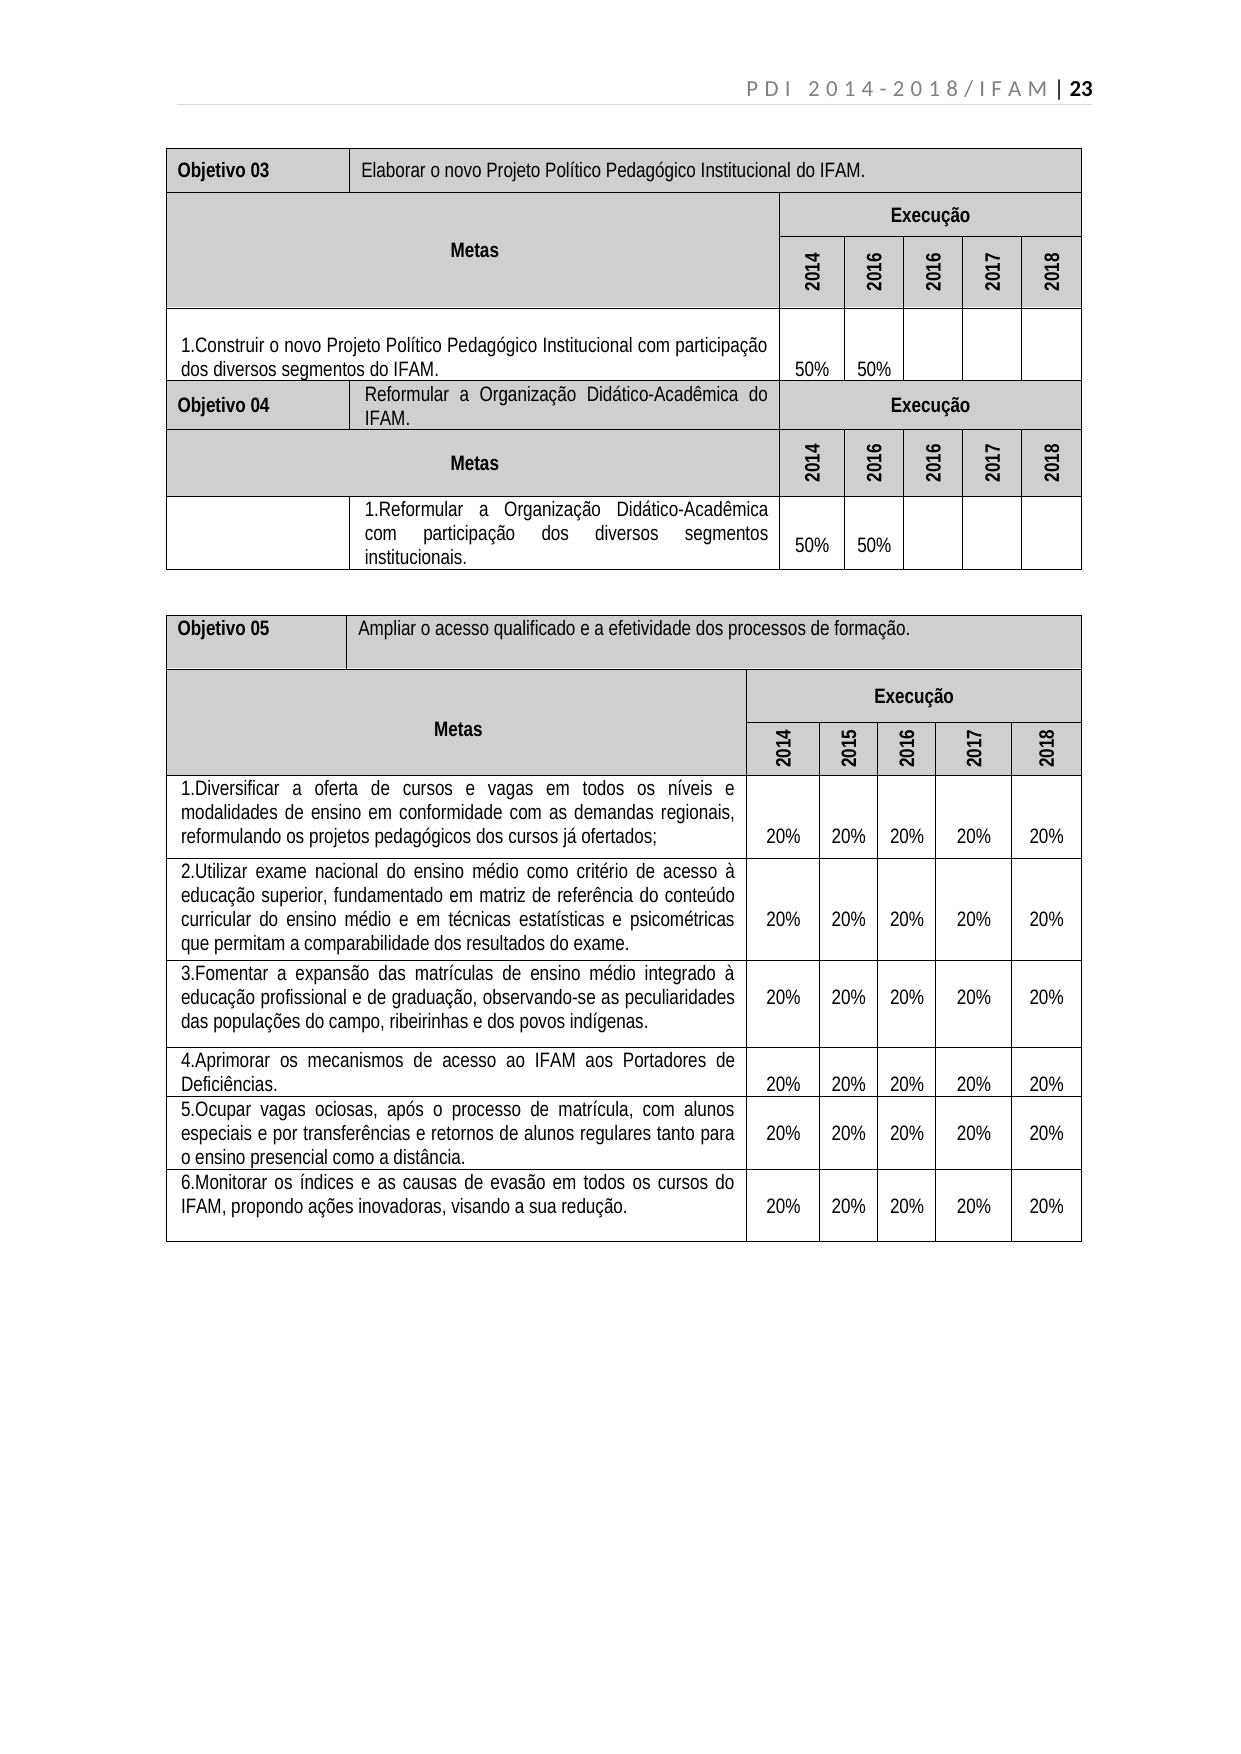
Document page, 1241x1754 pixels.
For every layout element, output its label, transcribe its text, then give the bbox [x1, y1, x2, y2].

table_cell 1.Construir o novo Projeto Político Pedagógico Institucional com participação dos diversos segmentos do IFAM. [167, 309, 779, 380]
table_cell 20% [878, 1097, 935, 1169]
table_cell 20% [936, 1048, 1011, 1096]
table_cell [167, 497, 349, 569]
table_cell [963, 497, 1021, 569]
table_cell 1.Diversificar a oferta de cursos e vagas em todos os níveis e modalidades de ensino em conformidade com as demandas regionais, reformulando os projetos pedagógicos dos cursos já ofertados; [167, 776, 746, 858]
table_cell 2015 [820, 723, 877, 775]
table_cell 20% [747, 961, 819, 1047]
table_cell 6.Monitorar os índices e as causas de evasão em todos os cursos do IFAM, propondo ações inovadoras, visando a sua redução. [167, 1170, 746, 1241]
table_cell [963, 309, 1021, 380]
table_cell 2.Utilizar exame nacional do ensino médio como critério de acesso à educação superior, fundamentado em matriz de referência do conteúdo curricular do ensino médio e em técnicas estatísticas e psicométricas que permitam a comparabilidade dos resultados do exame. [167, 859, 746, 960]
table_cell 2014 [780, 430, 844, 496]
table_cell 20% [936, 1097, 1011, 1169]
table_cell 20% [1012, 859, 1081, 960]
table_cell Execução [780, 193, 1081, 236]
table_cell 2016 [904, 430, 962, 496]
table_cell 20% [747, 1097, 819, 1169]
table_cell 20% [1012, 1097, 1081, 1169]
table_cell 20% [936, 961, 1011, 1047]
table_cell 2016 [845, 237, 903, 307]
table_cell 2016 [904, 237, 962, 307]
table_cell 20% [936, 1170, 1011, 1241]
table_cell 50% [780, 497, 844, 569]
table_cell 2018 [1012, 723, 1081, 775]
table_cell 20% [878, 1170, 935, 1241]
table_cell 20% [820, 1097, 877, 1169]
table_cell 2014 [780, 237, 844, 307]
table_cell 20% [1012, 1170, 1081, 1241]
table_cell Metas [167, 670, 746, 775]
table_cell 20% [820, 1048, 877, 1096]
table_cell 20% [747, 776, 819, 858]
table_cell 20% [747, 859, 819, 960]
table_cell 20% [747, 1170, 819, 1241]
table_cell [1022, 309, 1081, 380]
table_cell 20% [936, 859, 1011, 960]
table_cell 20% [1012, 1048, 1081, 1096]
table_cell [904, 497, 962, 569]
table_cell 2017 [963, 237, 1021, 307]
table_cell 20% [820, 859, 877, 960]
table_cell 50% [845, 309, 903, 380]
table_cell 20% [1012, 776, 1081, 858]
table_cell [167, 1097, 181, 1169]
table_header Objetivo 05 [167, 616, 346, 668]
table_header Ampliar o acesso qualificado e a efetividade dos processos de formação. [347, 616, 1081, 668]
table_cell 2018 [1022, 237, 1081, 307]
table_cell 50% [845, 497, 903, 569]
table_cell 20% [820, 961, 877, 1047]
table_cell [904, 309, 962, 380]
table_cell 20% [820, 1170, 877, 1241]
table_cell Metas [167, 193, 779, 307]
table_cell Objetivo 04 [167, 381, 349, 429]
table_cell 2017 [963, 430, 1021, 496]
table_cell 2018 [1022, 430, 1081, 496]
table_cell 2016 [878, 723, 935, 775]
table_cell 20% [878, 1048, 935, 1096]
table_cell 2016 [845, 430, 903, 496]
table_cell Execução [747, 670, 1081, 722]
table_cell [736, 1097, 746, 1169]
table_cell 20% [820, 776, 877, 858]
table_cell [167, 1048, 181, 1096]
table_cell 20% [878, 859, 935, 960]
table_cell [1022, 497, 1081, 569]
table_cell 1.Reformular a Organização Didático-Acadêmica com participação dos diversos segmentos institucionais. [350, 497, 779, 569]
table_cell 20% [936, 776, 1011, 858]
table_cell Reformular a Organização Didático-Acadêmica do IFAM. [350, 381, 779, 429]
table_cell 2017 [936, 723, 1011, 775]
table_cell 3.Fomentar a expansão das matrículas de ensino médio integrado à educação profissional e de graduação, observando-se as peculiaridades das populações do campo, ribeirinhas e dos povos indígenas. [167, 961, 746, 1047]
table_cell 20% [747, 1048, 819, 1096]
table_cell 50% [780, 309, 844, 380]
table_cell 20% [878, 776, 935, 858]
table_cell Metas [167, 430, 779, 496]
table_cell 20% [878, 961, 935, 1047]
table_cell 2014 [747, 723, 819, 775]
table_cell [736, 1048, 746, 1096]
table_cell Execução [780, 381, 1081, 429]
table_header Elaborar o novo Projeto Político Pedagógico Institucional do IFAM. [350, 149, 1081, 192]
table_cell 20% [1012, 961, 1081, 1047]
table_header Objetivo 03 [167, 149, 349, 192]
